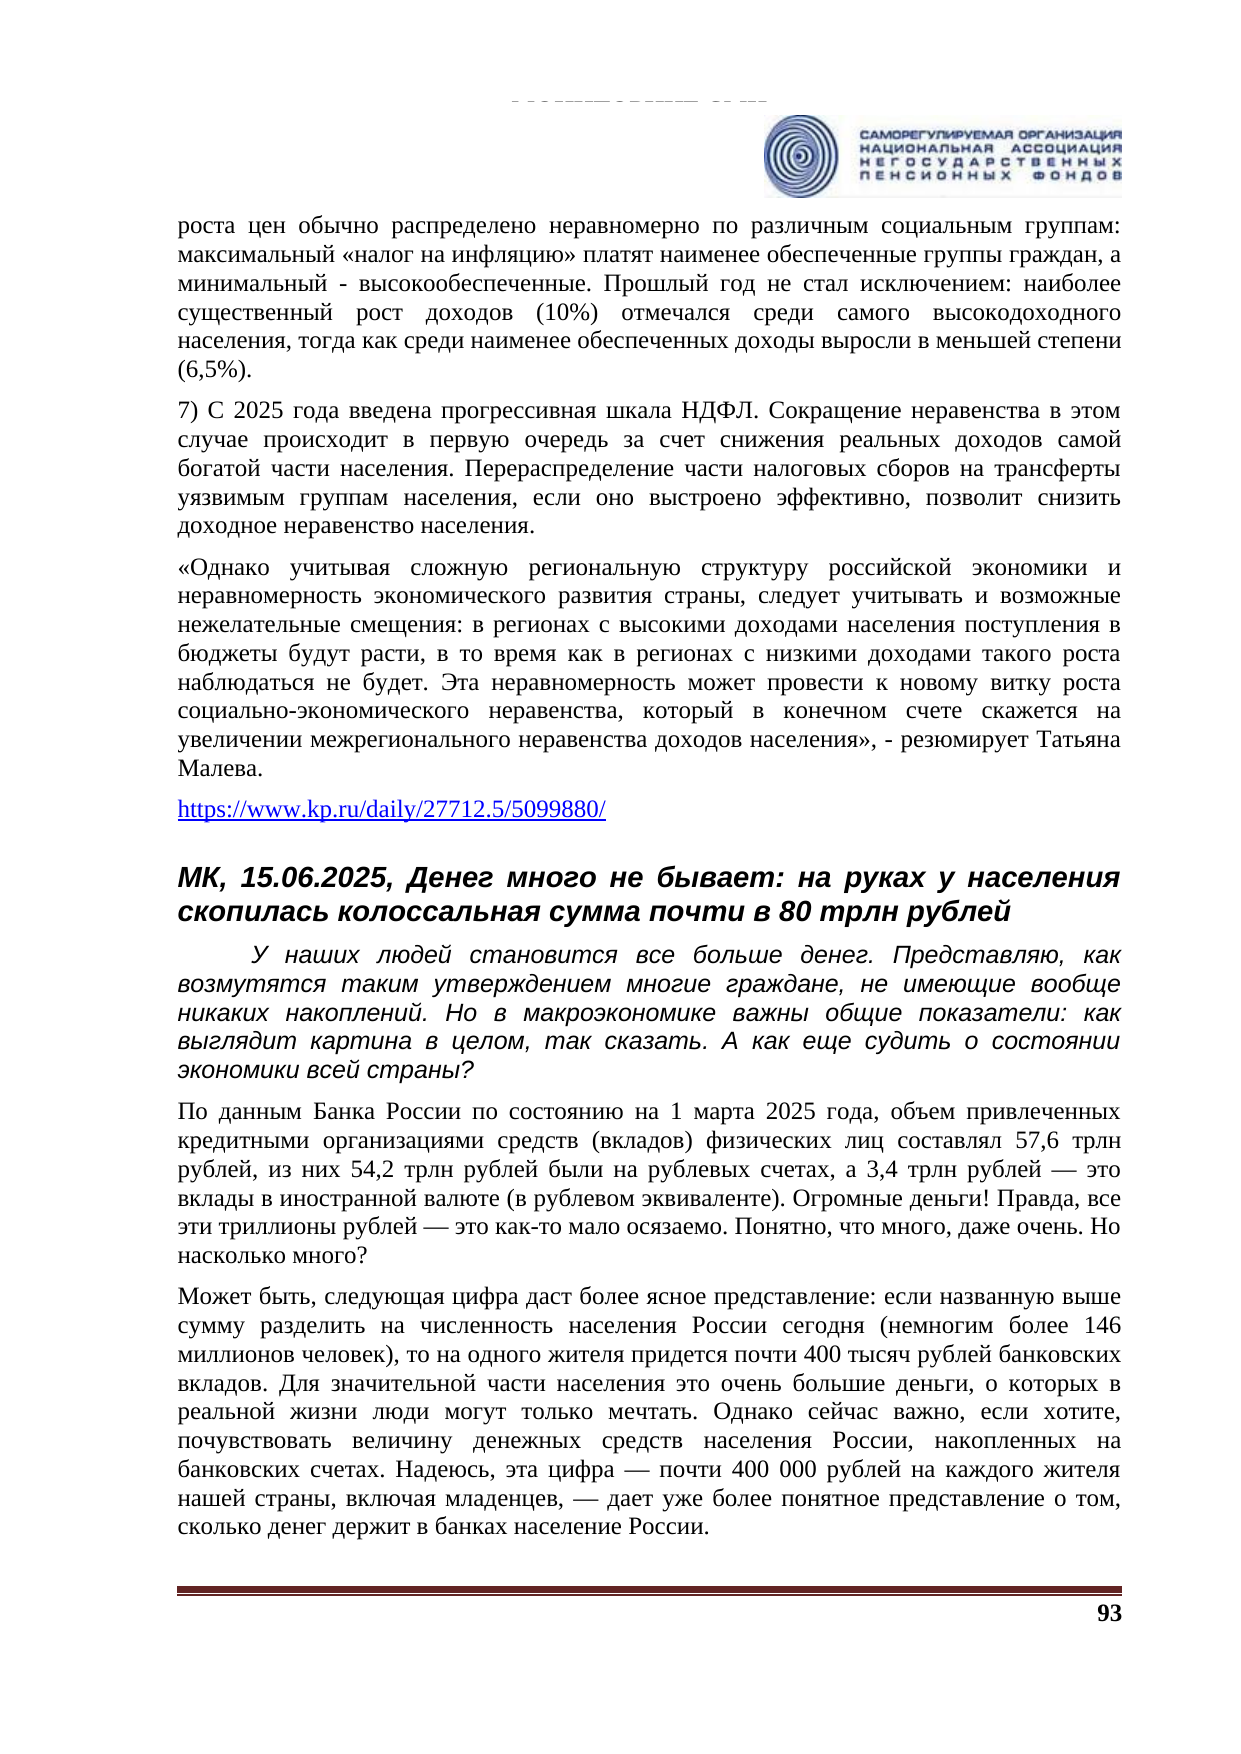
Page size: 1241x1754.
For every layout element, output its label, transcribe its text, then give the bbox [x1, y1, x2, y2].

subtitle МК, 15.06.2025, Денег много не бывает: на руках у населения скопилась колоссальная сумма почти в 80 трлн рублей [177, 861, 1122, 928]
text «Однако учитывая сложную региональную структуру российской экономики и неравномерность экономического развития страны, следует учитывать и возможные нежелательные смещения: в регионах с высокими доходами населения поступления в бюджеты будут расти, в то время как в регионах с низкими доходами такого роста наблюдаться не будет. Эта неравномерность может провести к новому витку роста социально-экономического неравенства, который в конечном счете скажется на увеличении межрегионального неравенства доходов населения», - резюмирует Татьяна Малева. [177, 552, 1122, 782]
picture [764, 115, 1122, 198]
text Может быть, следующая цифра даст более ясное представление: если названную выше сумму разделить на численность населения России сегодня (немногим более 146 миллионов человек), то на одного жителя придется почти 400 тысяч рублей банковских вкладов. Для значительной части населения это очень большие деньги, о которых в реальной жизни люди могут только мечтать. Однако сейчас важно, если хотите, почувствовать величину денежных средств населения России, накопленных на банковских счетах. Надеюсь, эта цифра — почти 400 000 рублей на каждого жителя нашей страны, включая младенцев, — дает уже более понятное представление о том, сколько денег держит в банках население России. [177, 1281, 1122, 1540]
subtitle У наших людей становится все больше денег. Представляю, как возмутятся таким утверждением многие граждане, не имеющие вообще никаких накоплений. Но в макроэкономике важны общие показатели: как выглядит картина в целом, так сказать. А как еще судить о состоянии экономики всей страны? [177, 940, 1122, 1084]
text https://www.kp.ru/daily/27712.5/5099880/ [177, 794, 1122, 823]
text По данным Банка России по состоянию на 1 марта 2025 года, объем привлеченных кредитными организациями средств (вкладов) физических лиц составлял 57,6 трлн рублей, из них 54,2 трлн рублей были на рублевых счетах, а 3,4 трлн рублей — это вклады в иностранной валюте (в рублевом эквиваленте). Огромные деньги! Правда, все эти триллионы рублей — это как-то мало осязаемо. Понятно, что много, даже очень. Но насколько много? [177, 1096, 1122, 1269]
text 7) С 2025 года введена прогрессивная шкала НДФЛ. Сокращение неравенства в этом случае происходит в первую очередь за счет снижения реальных доходов самой богатой части населения. Перераспределение части налоговых сборов на трансферты уязвимым группам населения, если оно выстроено эффективно, позволит снизить доходное неравенство населения. [177, 396, 1122, 539]
